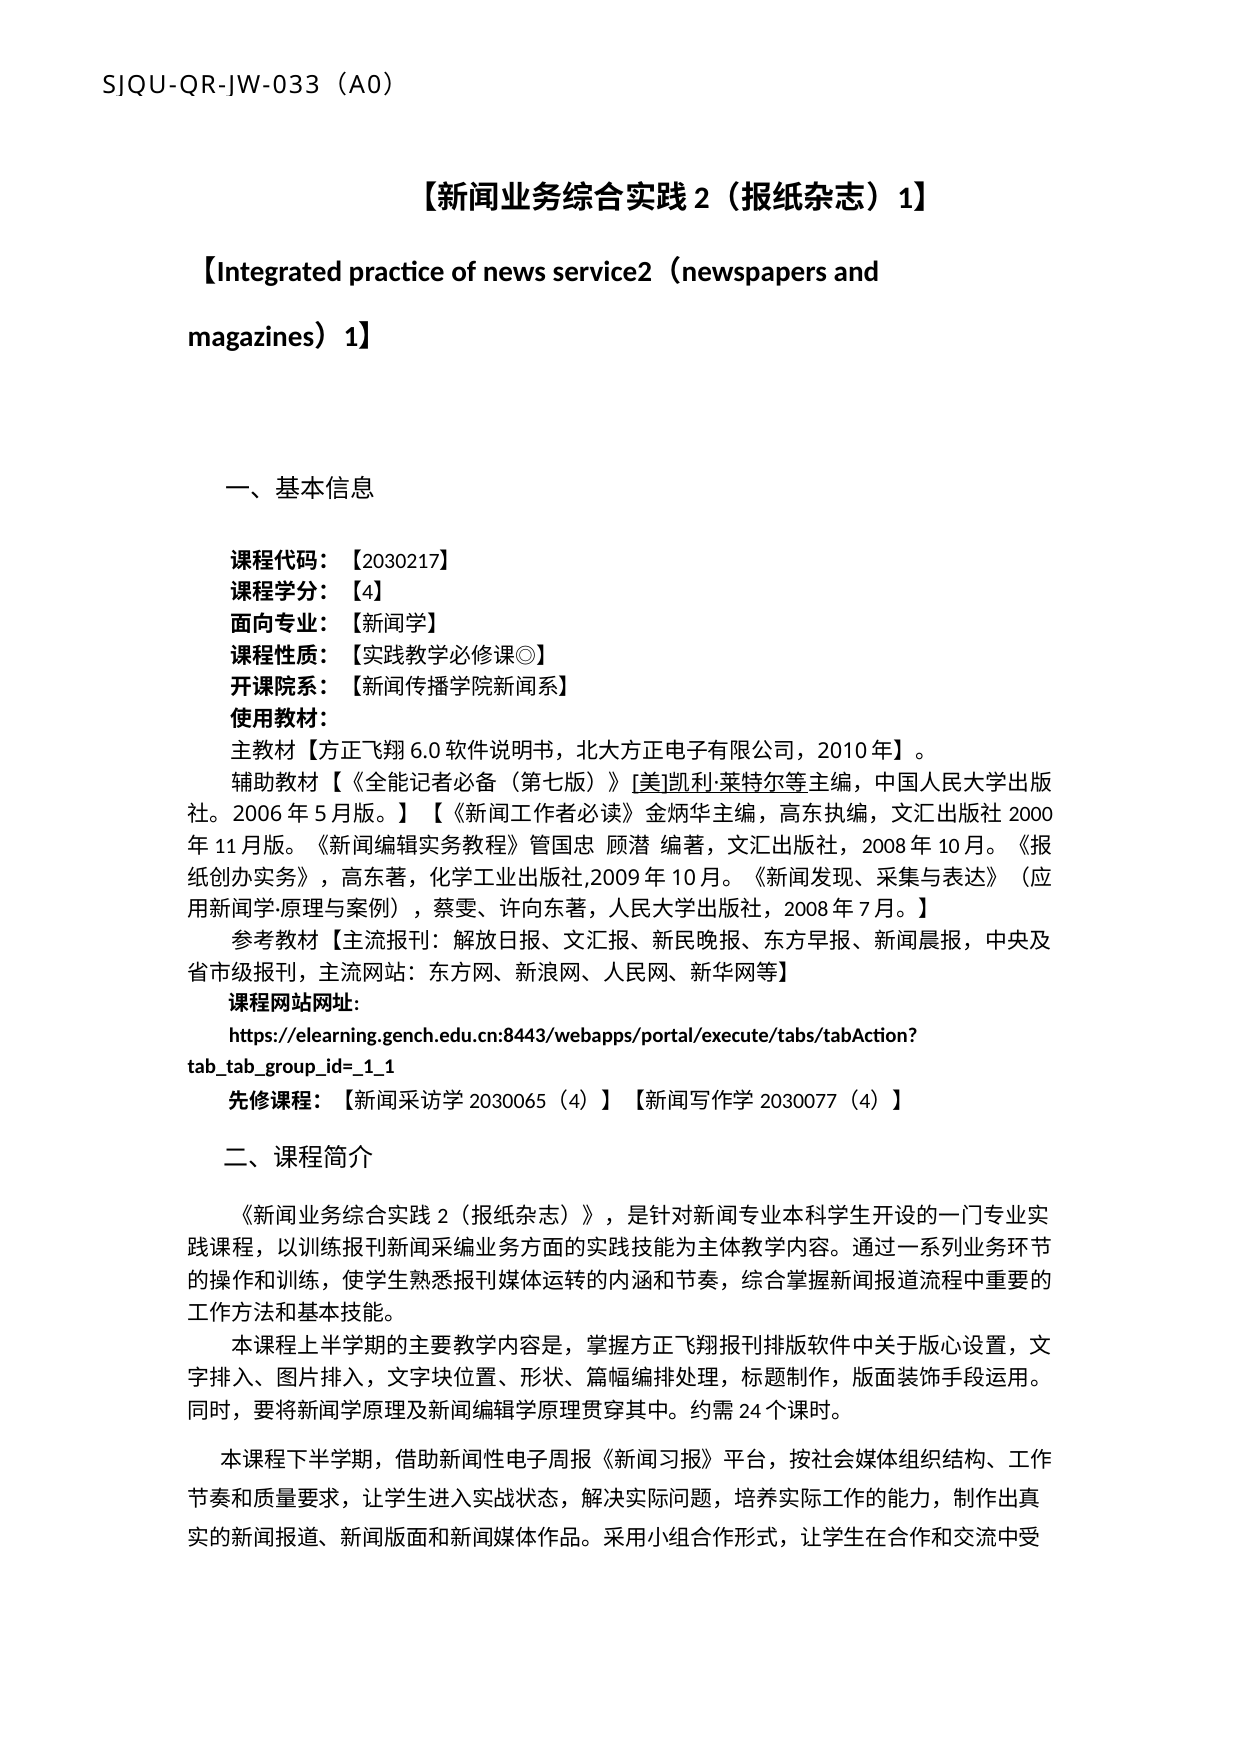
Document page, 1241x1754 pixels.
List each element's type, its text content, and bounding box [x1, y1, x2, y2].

text 《新闻业务综合实践2（报纸杂志）》，是针对新闻专业本科学生开设的一门专业实践课程，以训练报刊新闻采编业务方面的实践技能为主体教学内容。通过一系列业务环节的操作和训练，使学生熟悉报刊媒体运转的内涵和节奏，综合掌握新闻报道流程中重要的工作方法和基本技能。 [187, 1197, 1053, 1327]
text 课程网站网址: [187, 986, 1053, 1017]
text 课程代码：【2030217】 [187, 543, 1053, 574]
text 参考教材【主流报刊：解放日报、文汇报、新民晚报、东方早报、新闻晨报，中央及省市级报刊，主流网站：东方网、新浪网、人民网、新华网等】 [187, 923, 1053, 986]
text 主教材【方正飞翔6.0软件说明书，北大方正电子有限公司，2010年】。 [187, 733, 1053, 764]
text 【新闻业务综合实践2（报纸杂志）1】 [187, 162, 1053, 227]
text 一、基本信息 [187, 454, 1053, 519]
text 辅助教材【《全能记者必备（第七版）》[美]凯利·莱特尔等主编，中国人民大学出版社。2006年5月版。】【《新闻工作者必读》金炳华主编，高东执编，文汇出版社2000年11月版。《新闻编辑实务教程》管国忠 顾潜 编著，文汇出版社，2008年10月。《报纸创办实务》，高东著，化学工业出版社,2009年10月。《新闻发现、采集与表达》（应用新闻学·原理与案例），蔡雯、许向东著，人民大学出版社，2008年7月。】 [187, 764, 1053, 923]
text https://elearning.gench.edu.cn:8443/webapps/portal/execute/tabs/tabAction?tab_tab_group_id=_1_1 [187, 1023, 1053, 1078]
text 面向专业：【新闻学】 [187, 606, 1053, 638]
text 开课院系：【新闻传播学院新闻系】 [187, 669, 1053, 701]
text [187, 1441, 1053, 1552]
text 先修课程：【新闻采访学 2030065（4）】【新闻写作学 2030077（4）】 [187, 1083, 1053, 1115]
text 课程学分：【4】 [187, 574, 1053, 606]
text 使用教材： [187, 701, 1053, 733]
text 本课程上半学期的主要教学内容是，掌握方正飞翔报刊排版软件中关于版心设置，文字排入、图片排入，文字块位置、形状、篇幅编排处理，标题制作，版面装饰手段运用。同时，要将新闻学原理及新闻编辑学原理贯穿其中。约需24个课时。 [187, 1327, 1053, 1425]
text 二、课程简介 [187, 1138, 1053, 1174]
text 【Integrated practice of news service2（newspapers and magazines）1】 [187, 236, 1053, 366]
text 课程性质：【实践教学必修课◎】 [187, 638, 1053, 669]
